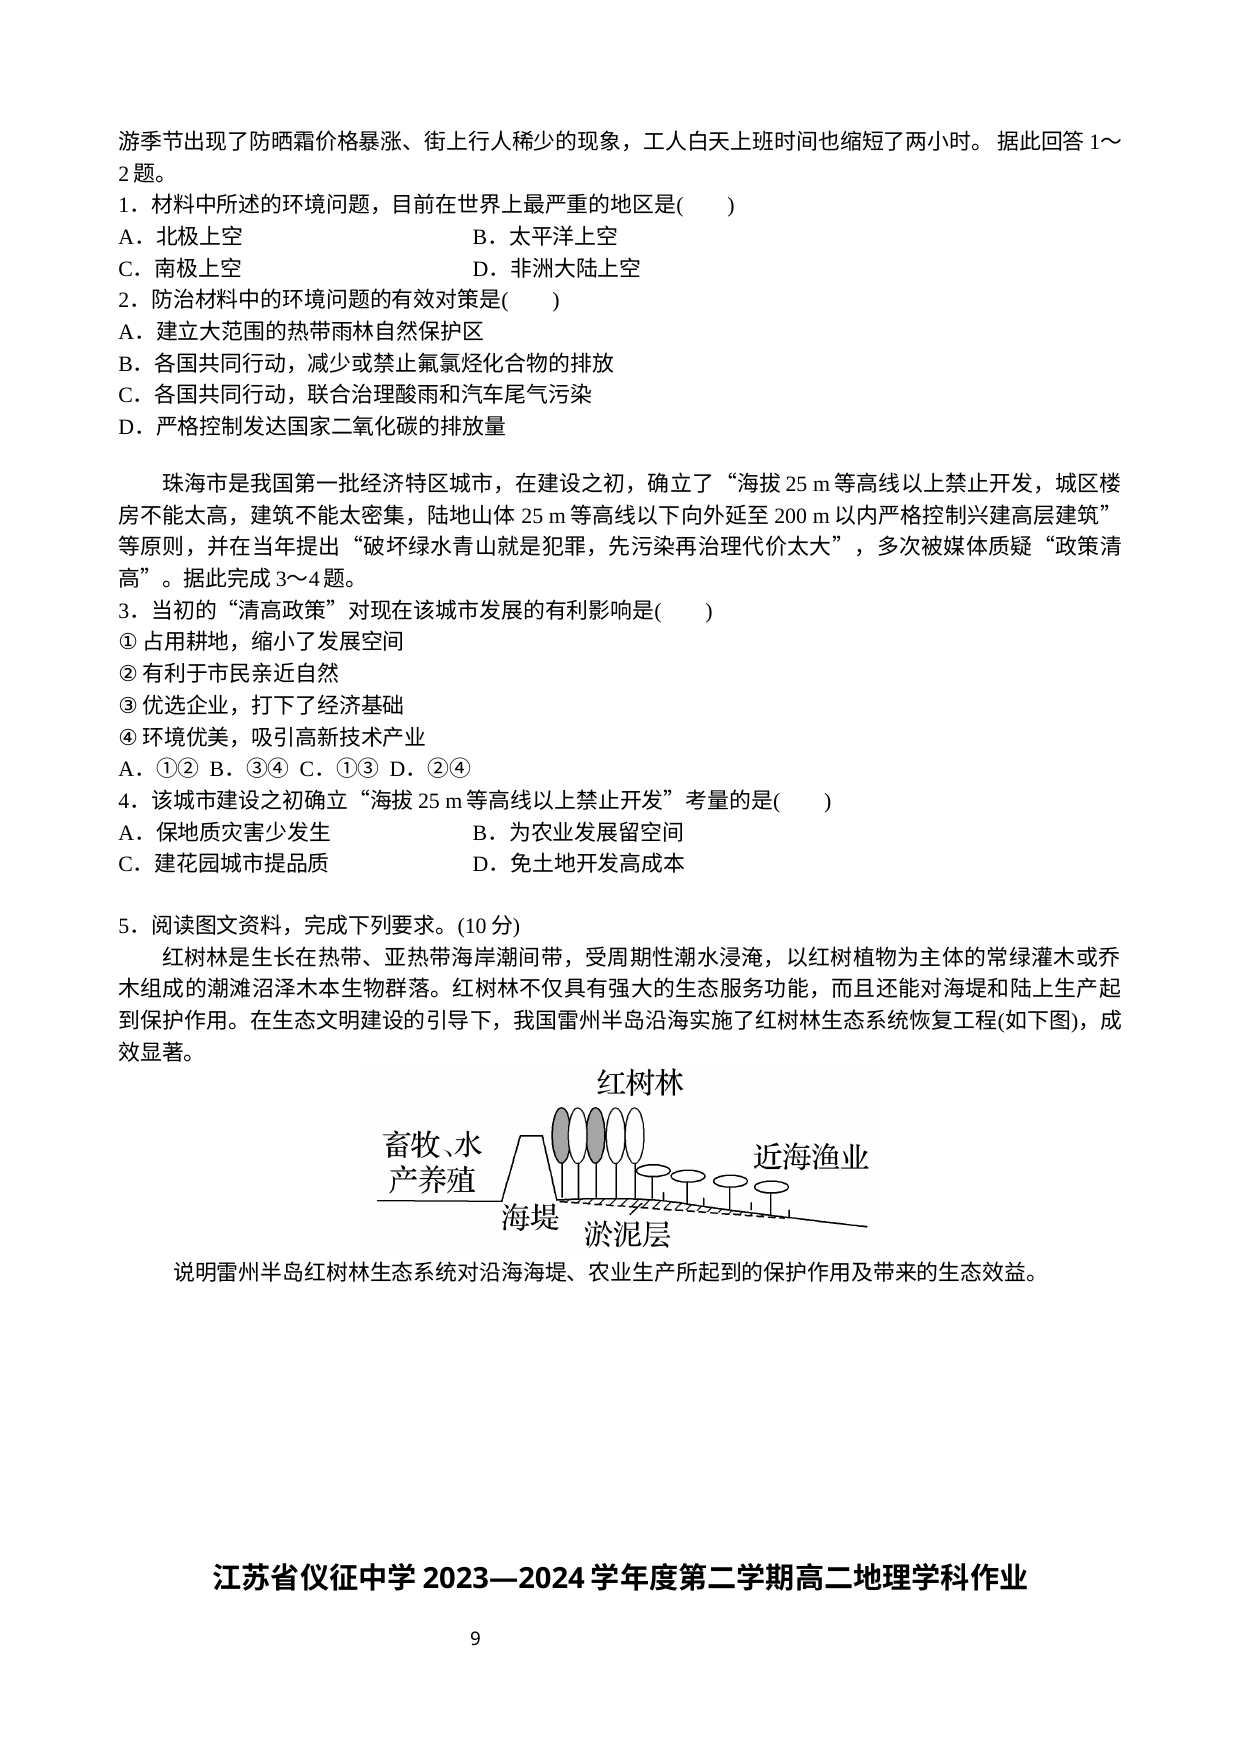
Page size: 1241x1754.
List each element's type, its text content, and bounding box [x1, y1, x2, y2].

text 江苏省仪征中学2023—2024学年度第二学期高二地理学科作业 [118, 1554, 1122, 1597]
text B．各国共同行动，减少或禁止氟氯烃化合物的排放 [118, 346, 1122, 377]
text ①占用耕地，缩小了发展空间 [118, 624, 1122, 656]
text ③优选企业，打下了经济基础 [118, 688, 1122, 719]
text C．南极上空 D．非洲大陆上空 [118, 251, 1122, 282]
text ④环境优美，吸引高新技术产业 [118, 719, 1122, 751]
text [118, 124, 1122, 187]
text C．建花园城市提品质 D．免土地开发高成本 [118, 846, 1122, 878]
text 红树林是生长在热带、亚热带海岸潮间带，受周期性潮水浸淹，以红树植物为主体的常绿灌木或乔木组成的潮滩沼泽木本生物群落。红树林不仅具有强大的生态服务功能，而且还能对海堤和陆上生产起到保护作用。在生态文明建设的引导下，我国雷州半岛沿海实施了红树林生态系统恢复工程(如下图)，成效显著。 [118, 939, 1122, 1066]
text 说明雷州半岛红树林生态系统对沿海海堤、农业生产所起到的保护作用及带来的生态效益。 [118, 1254, 1122, 1286]
text A．保地质灾害少发生 B．为农业发展留空间 [118, 815, 1122, 846]
text A．建立大范围的热带雨林自然保护区 [118, 314, 1122, 346]
text 1．材料中所述的环境问题，目前在世界上最严重的地区是( ) [118, 187, 1122, 219]
text 4．该城市建设之初确立“海拔25 m等高线以上禁止开发”考量的是( ) [118, 783, 1122, 815]
text A．①② B．③④ C．①③ D．②④ [118, 751, 1122, 783]
text 5．阅读图文资料，完成下列要求。(10分) [118, 908, 1122, 939]
text 珠海市是我国第一批经济特区城市，在建设之初，确立了“海拔25 m等高线以上禁止开发，城区楼房不能太高，建筑不能太密集，陆地山体25 m等高线以下向外延至200 m以内严格控制兴建高层建筑”等原则，并在当年提出“破坏绿水青山就是犯罪，先污染再治理代价太大”，多次被媒体质疑“政策清高”。据此完成3～4题。 [118, 466, 1122, 593]
text ②有利于市民亲近自然 [118, 656, 1122, 688]
text 2．防治材料中的环境问题的有效对策是( ) [118, 282, 1122, 314]
text C．各国共同行动，联合治理酸雨和汽车尾气污染 [118, 377, 1122, 409]
picture [359, 1066, 881, 1255]
text D．严格控制发达国家二氧化碳的排放量 [118, 409, 1122, 441]
text A．北极上空 B．太平洋上空 [118, 219, 1122, 251]
text 3．当初的“清高政策”对现在该城市发展的有利影响是( ) [118, 593, 1122, 624]
